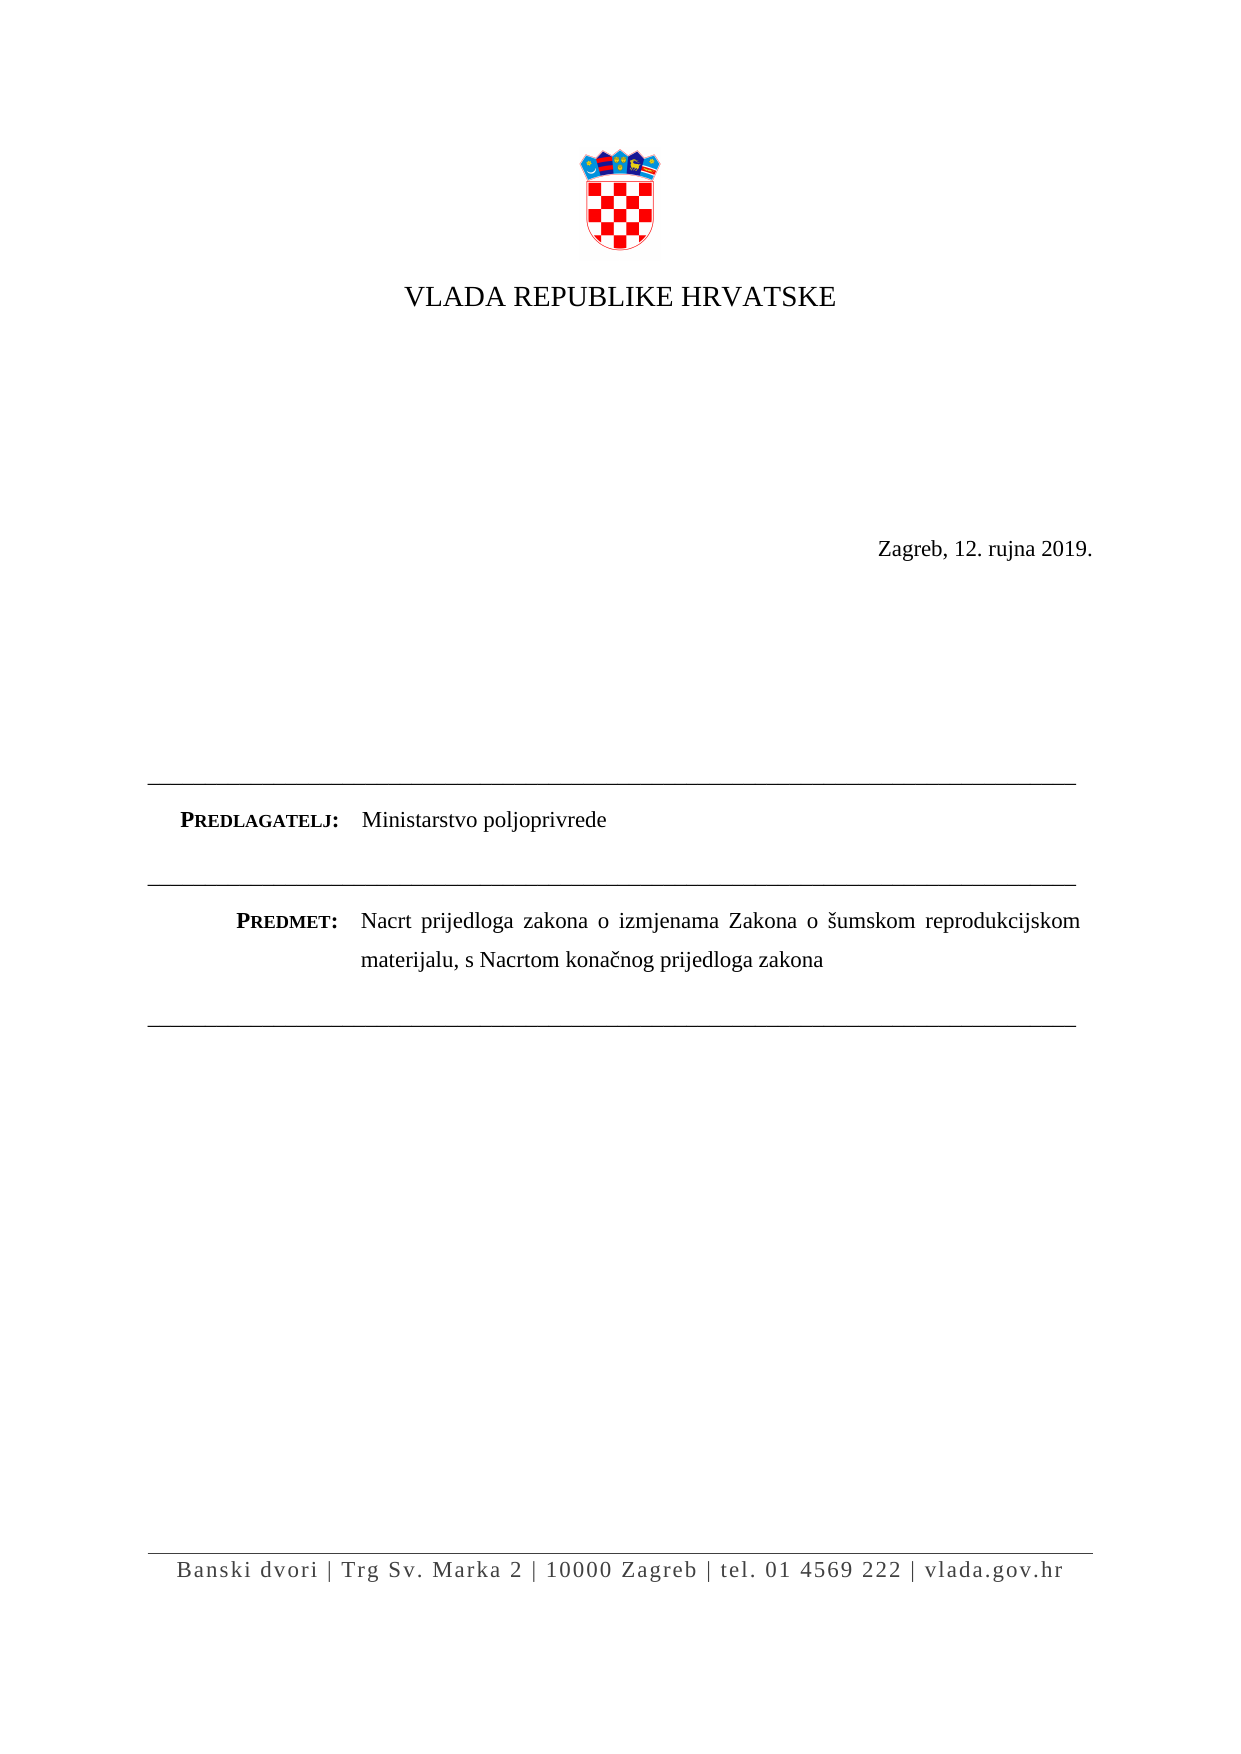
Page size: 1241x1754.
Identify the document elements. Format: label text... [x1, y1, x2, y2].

text _________________________________________________________________________________ [148, 761, 1093, 787]
picture [578, 147, 662, 261]
text _________________________________________________________________________________ [148, 862, 1093, 888]
table_header Nacrt prijedloga zakona o izmjenama Zakona o šumskom reprodukcijskom materijalu, s Nacrtom konačnog prijedloga zakona [349, 907, 1093, 1003]
text VLADA REPUBLIKE HRVATSKE [148, 279, 1093, 312]
table_header Ministarstvo poljoprivrede [350, 806, 1093, 862]
text _________________________________________________________________________________ [148, 1003, 1093, 1029]
text Zagreb, 12. rujna 2019. [148, 535, 1093, 562]
table_header Predmet: [148, 907, 349, 1003]
text Banski dvori | Trg Sv. Marka 2 | 10000 Zagreb | tel. 01 4569 222 | vlada.gov.hr [148, 1554, 1093, 1582]
table_header Predlagatelj: [148, 806, 350, 862]
